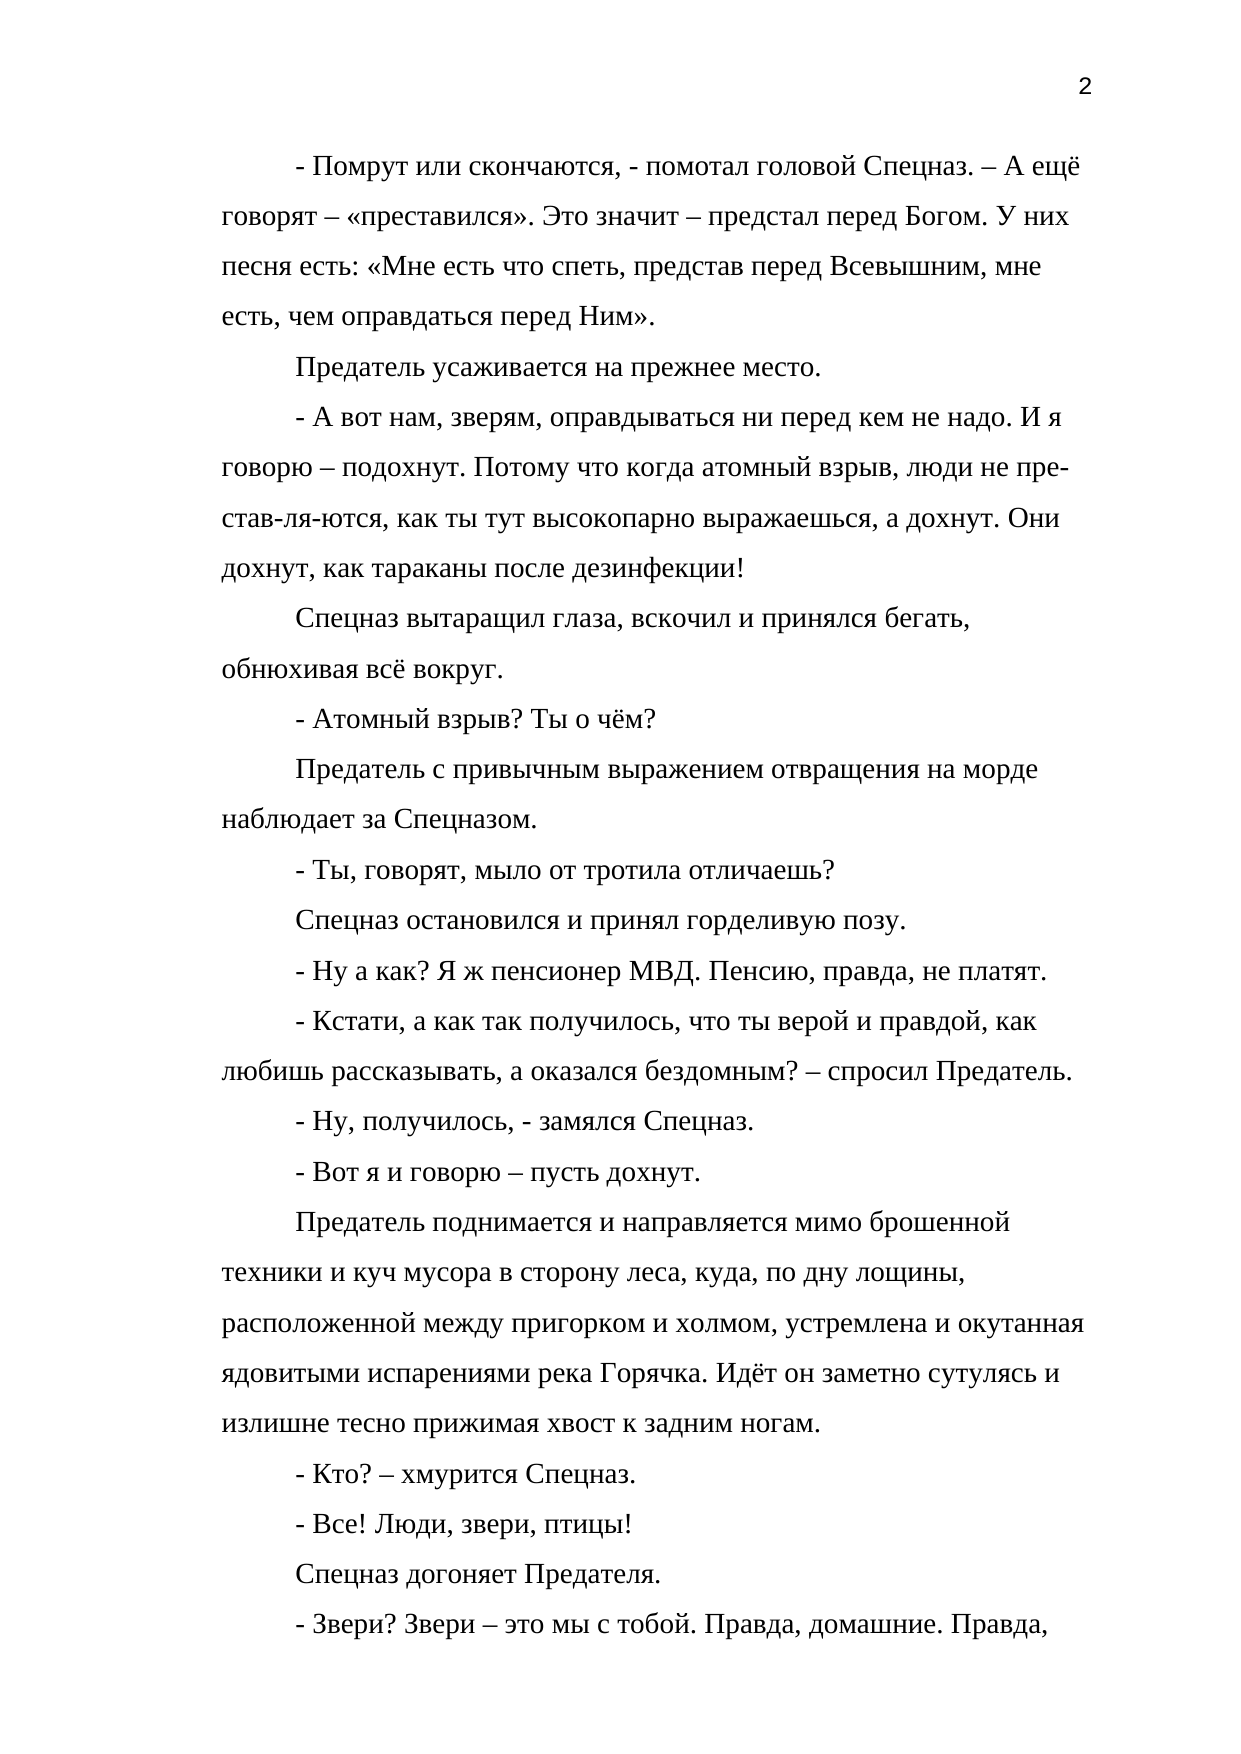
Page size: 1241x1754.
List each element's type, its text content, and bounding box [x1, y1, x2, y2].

text - Вот я и говорю – пусть дохнут. [221, 1154, 1093, 1187]
text Предатель с привычным выражением отвращения на морде наблюдает за Спецназом. [221, 751, 1093, 835]
text Спецназ вытаращил глаза, вскочил и принялся бегать, обнюхивая всё вокруг. [221, 600, 1093, 684]
text Спецназ догоняет Предателя. [221, 1556, 1093, 1590]
text - Ну а как? Я ж пенсионер МВД. Пенсию, правда, не платят. [221, 953, 1093, 986]
text - Ну, получилось, - замялся Спецназ. [221, 1103, 1093, 1137]
text Предатель поднимается и направляется мимо брошенной техники и куч мусора в сторону леса, куда, по дну лощины, расположенной между пригорком и холмом, устремлена и окутанная ядовитыми испарениями река Горячка. Идёт он заметно сутулясь и излишне тесно прижимая хвост к задним ногам. [221, 1204, 1093, 1439]
text - Атомный взрыв? Ты о чём? [221, 701, 1093, 734]
text - Кто? – хмурится Спецназ. [221, 1456, 1093, 1489]
text - Помрут или скончаются, - помотал головой Спецназ. – А ещё говорят – «преставился». Это значит – предстал перед Богом. У них песня есть: «Мне есть что спеть, представ перед Всевышним, мне есть, чем оправдаться перед Ним». [221, 148, 1093, 332]
text - А вот нам, зверям, оправдываться ни перед кем не надо. И я говорю – подохнут. Потому что когда атомный взрыв, люди не пре-став-ля-ются, как ты тут высокопарно выражаешься, а дохнут. Они дохнут, как тараканы после дезинфекции! [221, 399, 1093, 584]
text - Ты, говорят, мыло от тротила отличаешь? [221, 852, 1093, 886]
text Предатель усаживается на прежнее место. [221, 349, 1093, 382]
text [221, 1607, 1093, 1640]
text - Кстати, а как так получилось, что ты верой и правдой, как любишь рассказывать, а оказался бездомным? – спросил Предатель. [221, 1003, 1093, 1087]
text Спецназ остановился и принял горделивую позу. [221, 902, 1093, 936]
text - Все! Люди, звери, птицы! [221, 1506, 1093, 1539]
